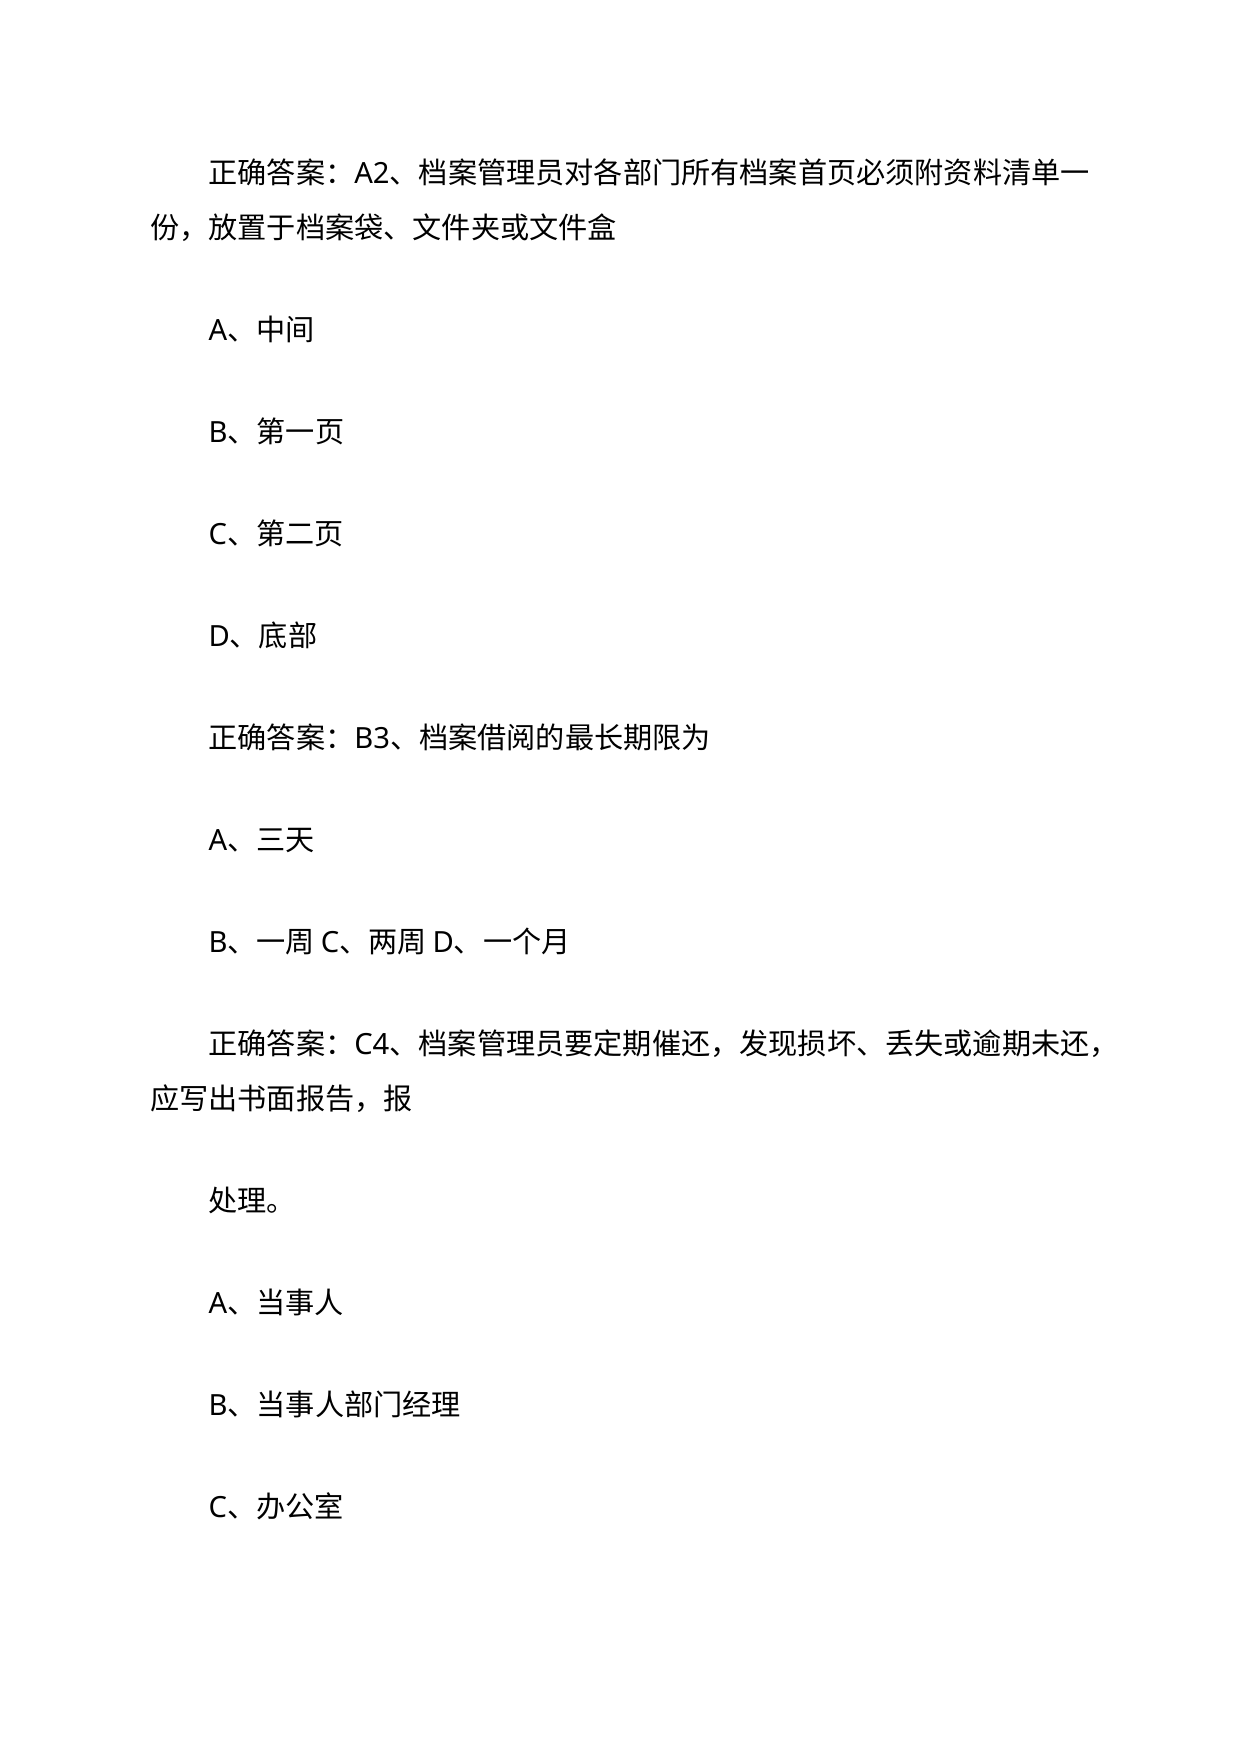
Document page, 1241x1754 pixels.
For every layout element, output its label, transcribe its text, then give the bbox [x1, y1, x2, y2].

text B、一周C、两周D、一个月 [150, 919, 1090, 961]
text 正确答案：B3、档案借阅的最长期限为 [150, 715, 1090, 757]
text A、当事人 [150, 1279, 1090, 1322]
text C、办公室 [150, 1483, 1090, 1526]
text A、三天 [150, 817, 1090, 859]
text 正确答案：A2、档案管理员对各部门所有档案首页必须附资料清单一份，放置于档案袋、文件夹或文件盒 [150, 150, 1090, 247]
text B、当事人部门经理 [150, 1381, 1090, 1423]
text B、第一页 [150, 409, 1090, 451]
text A、中间 [150, 307, 1090, 349]
text D、底部 [150, 613, 1090, 655]
text 正确答案：C4、档案管理员要定期催还，发现损坏、丢失或逾期未还，应写出书面报告，报 [150, 1021, 1090, 1118]
text C、第二页 [150, 511, 1090, 553]
text 处理。 [150, 1177, 1090, 1220]
